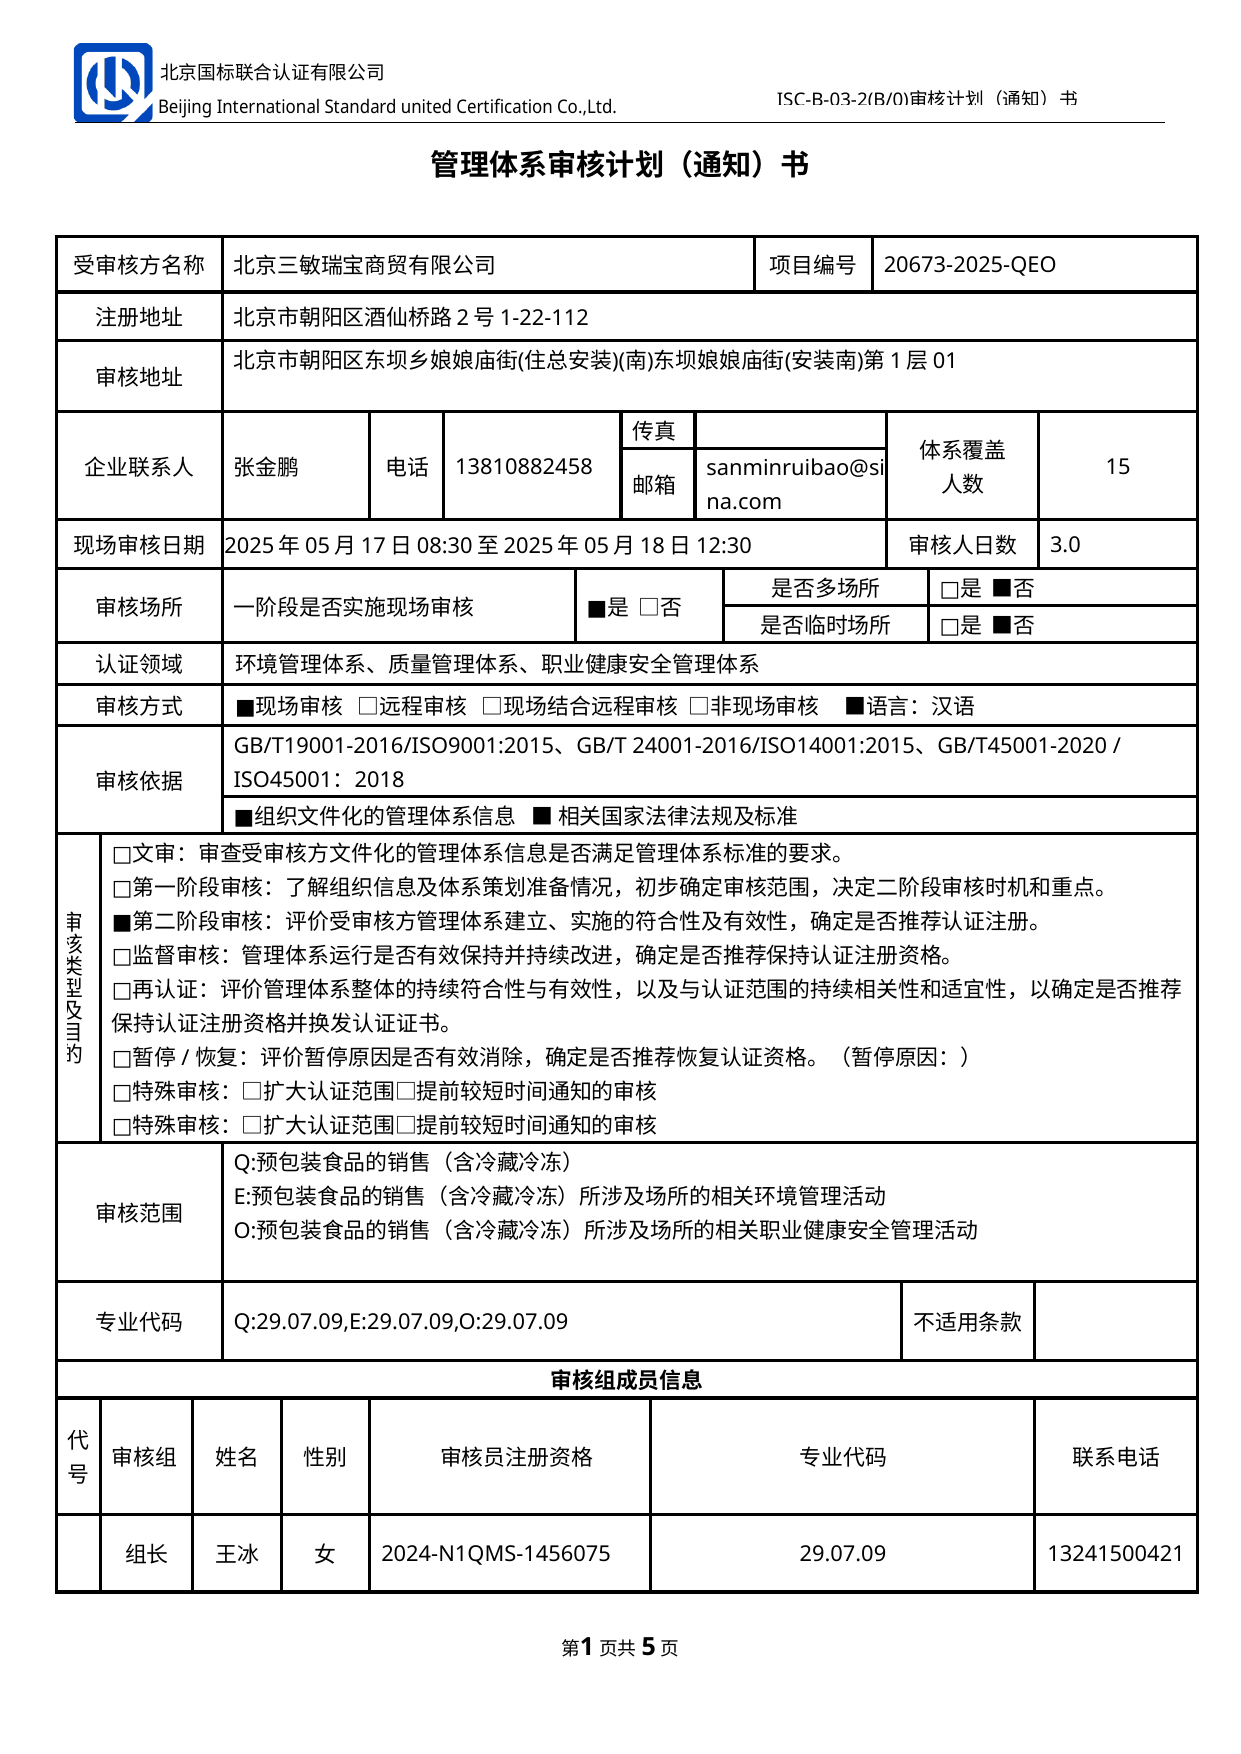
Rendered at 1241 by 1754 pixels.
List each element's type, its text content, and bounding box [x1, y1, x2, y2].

table_cell [58, 1516, 99, 1590]
table_cell 2025年05月17日 08:30至2025年05月18日 12:30 [224, 521, 885, 567]
table_cell 体系覆盖 人数 [888, 413, 1037, 518]
table_cell 传真 [623, 413, 693, 447]
table_cell □是 ■否 [930, 570, 1196, 604]
table_cell 15 [1040, 413, 1196, 518]
table_cell 专业代码 [652, 1400, 1033, 1513]
table_cell Q:29.07.09,E:29.07.09,O:29.07.09 [224, 1283, 900, 1358]
table_cell ■是 □否 [577, 570, 722, 641]
table_cell ■现场审核 □远程审核 □现场结合远程审核 □非现场审核 ■语言：汉语 [224, 686, 1196, 724]
table_cell 13241500421 [1036, 1516, 1196, 1590]
table_cell □是 ■否 [930, 607, 1196, 641]
table_cell 是否多场所 [725, 570, 927, 604]
table_cell 代号 [58, 1400, 99, 1513]
table_cell 13810882458 [445, 413, 619, 518]
table_cell 审核依据 [58, 727, 221, 832]
text 管理体系审核计划（通知）书 [75, 129, 1165, 197]
table_cell 北京市朝阳区东坝乡娘娘庙街(住总安装)(南)东坝娘娘庙街(安装南)第1层01 [224, 342, 1196, 410]
table_cell 不适用条款 [903, 1283, 1033, 1358]
table_cell 王冰 [194, 1516, 280, 1590]
table_cell 姓名 [194, 1400, 280, 1513]
table_cell ■组织文件化的管理体系信息 ■ 相关国家法律法规及标准 [224, 798, 1196, 832]
table_cell 企业联系人 [58, 413, 221, 518]
table_cell 一阶段是否实施现场审核 [224, 570, 574, 641]
table_header 受审核方名称 [58, 238, 221, 290]
table_cell 专业代码 [58, 1283, 221, 1358]
table_cell 审核类型及目的 [58, 835, 99, 1141]
table_cell 3.0 [1040, 521, 1196, 567]
table_cell 邮箱 [623, 450, 693, 518]
table_cell 审核方式 [58, 686, 221, 724]
table_cell Q:预包装食品的销售（含冷藏冷冻） E:预包装食品的销售（含冷藏冷冻）所涉及场所的相关环境管理活动 O:预包装食品的销售（含冷藏冷冻）所涉及场所的相关职业健康安全管理活动 [224, 1144, 1196, 1280]
table_header 北京三敏瑞宝商贸有限公司 [224, 238, 753, 290]
table_cell 现场审核日期 [58, 521, 221, 567]
table_cell 2024-N1QMS-1456075 [371, 1516, 649, 1590]
table_cell [1036, 1283, 1196, 1358]
table_cell 注册地址 [58, 294, 221, 339]
table_cell 女 [283, 1516, 368, 1590]
table_header 项目编号 [756, 238, 871, 290]
table_cell □文审：审查受审核方文件化的管理体系信息是否满足管理体系标准的要求。 □第一阶段审核：了解组织信息及体系策划准备情况，初步确定审核范围，决定二阶段审核时机和重点。 ■第二阶段审核：评价受审核方管理体系建立、实施的符合性及有效性，确定是否推荐认证注册。 □监督审核：管理体系运行是否有效保持并持续改进，确定是否推荐保持认证注册资格。 □再认证：评价管理体系整体的持续符合性与有效性，以及与认证范围的持续相关性和适宜性，以确定是否推荐保持认证注册资格并换发认证证书。 □暂停 / 恢复：评价暂停原因是否有效消除，确定是否推荐恢复认证资格。（暂停原因：） □特殊审核：□扩大认证范围□提前较短时间通知的审核 □特殊审核：□扩大认证范围□提前较短时间通知的审核 [102, 835, 1196, 1141]
table_cell 电话 [371, 413, 442, 518]
table_cell 是否临时场所 [725, 607, 927, 641]
picture [73, 43, 153, 123]
table_cell 认证领域 [58, 644, 221, 682]
table_cell 审核员注册资格 [371, 1400, 649, 1513]
table_cell 29.07.09 [652, 1516, 1033, 1590]
table_cell 审核人日数 [888, 521, 1037, 567]
table_cell 组长 [102, 1516, 191, 1590]
table_cell 审核场所 [58, 570, 221, 641]
table_cell [697, 413, 885, 447]
table_cell GB/T19001-2016/ISO9001:2015、GB/T 24001-2016/ISO14001:2015、GB/T45001-2020 / ISO45001：2018 [224, 727, 1196, 795]
table_cell 性别 [283, 1400, 368, 1513]
table_cell 审核组成员信息 [58, 1362, 1196, 1396]
table_cell 北京市朝阳区酒仙桥路2号1-22-112 [224, 294, 1196, 339]
table_cell 审核组 [102, 1400, 191, 1513]
table_cell sanminruibao@sina.com [697, 450, 885, 518]
table_cell 环境管理体系、质量管理体系、职业健康安全管理体系 [224, 644, 1196, 682]
table_cell 联系电话 [1036, 1400, 1196, 1513]
table_cell 张金鹏 [224, 413, 368, 518]
table_cell 审核地址 [58, 342, 221, 410]
table_cell 审核范围 [58, 1144, 221, 1280]
table_header 20673-2025-QEO [874, 238, 1196, 290]
